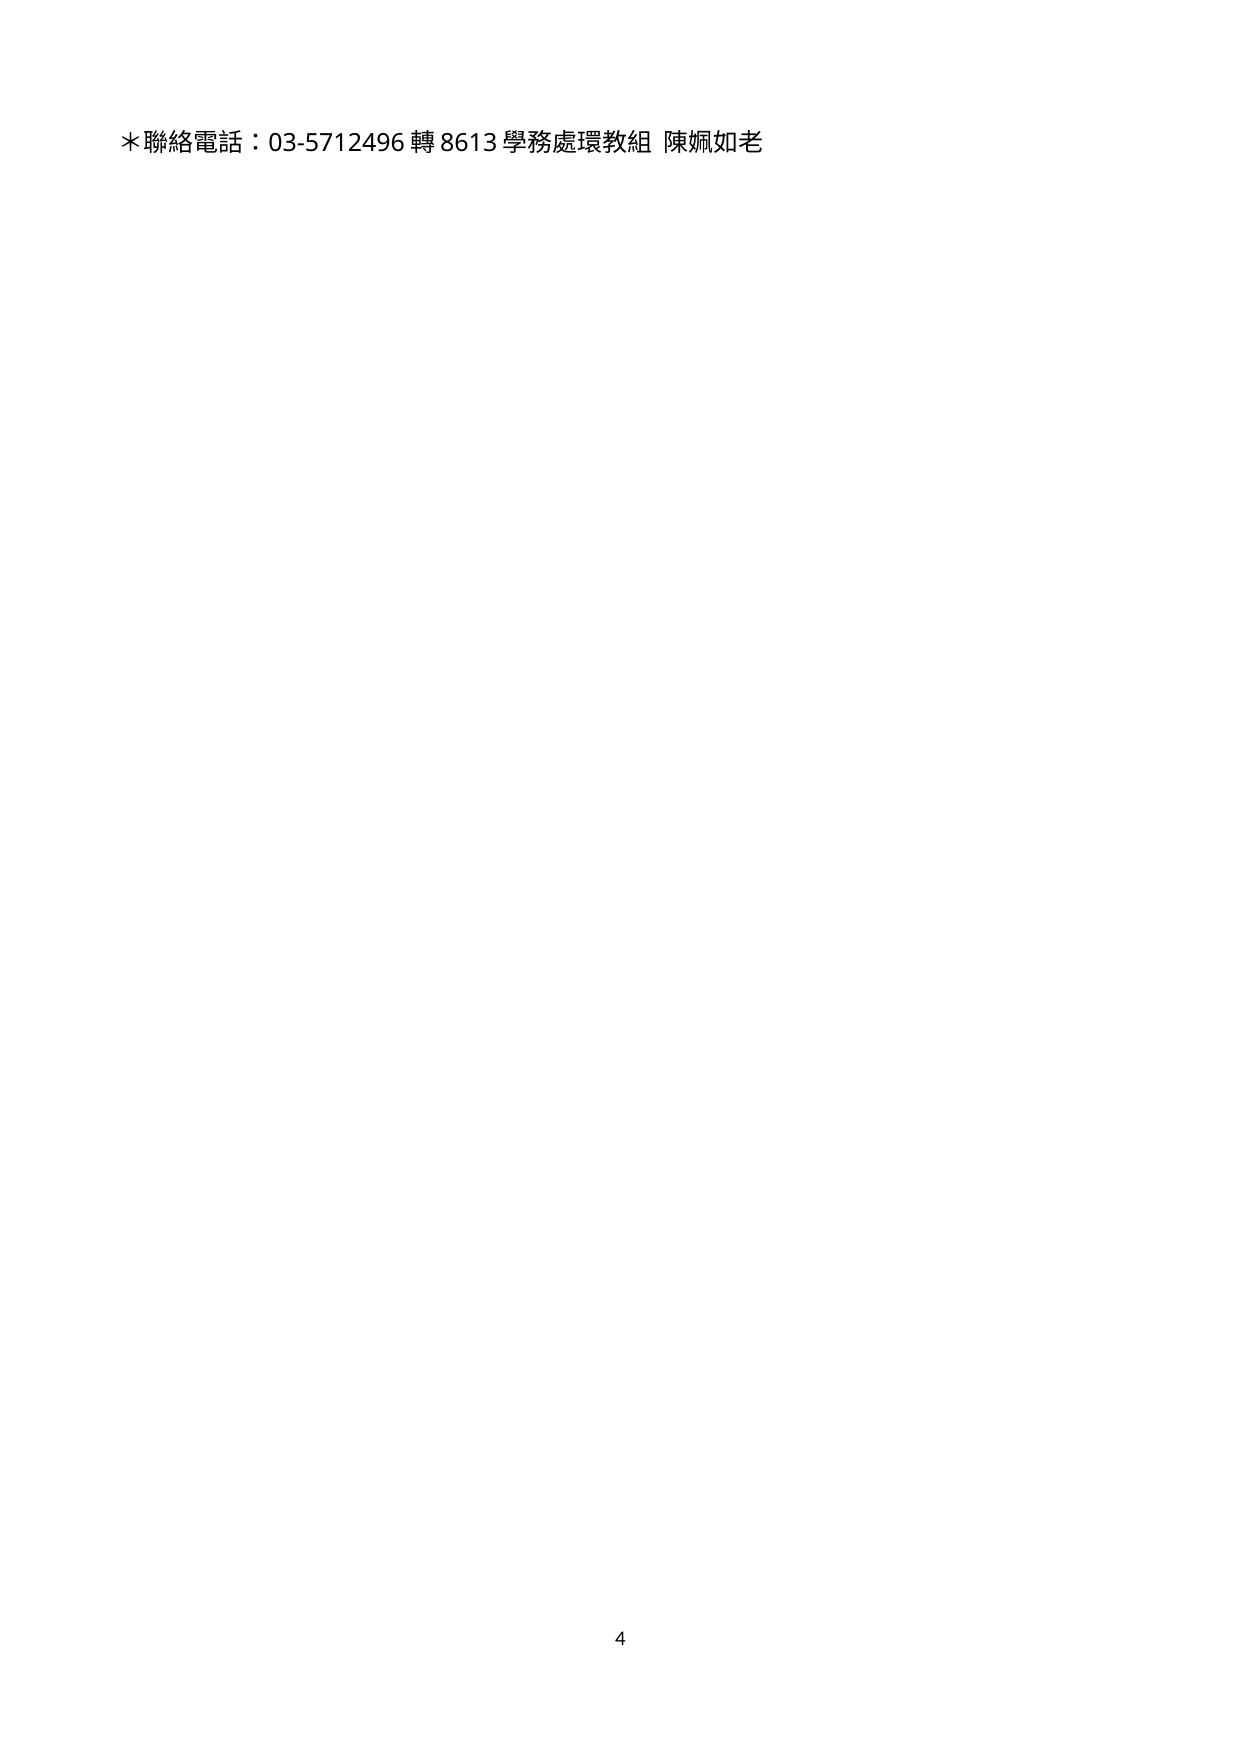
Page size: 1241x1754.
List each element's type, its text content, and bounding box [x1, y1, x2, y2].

text ＊聯絡電話：03-5712496轉8613學務處環教組 陳姵如老 [118, 122, 1122, 159]
